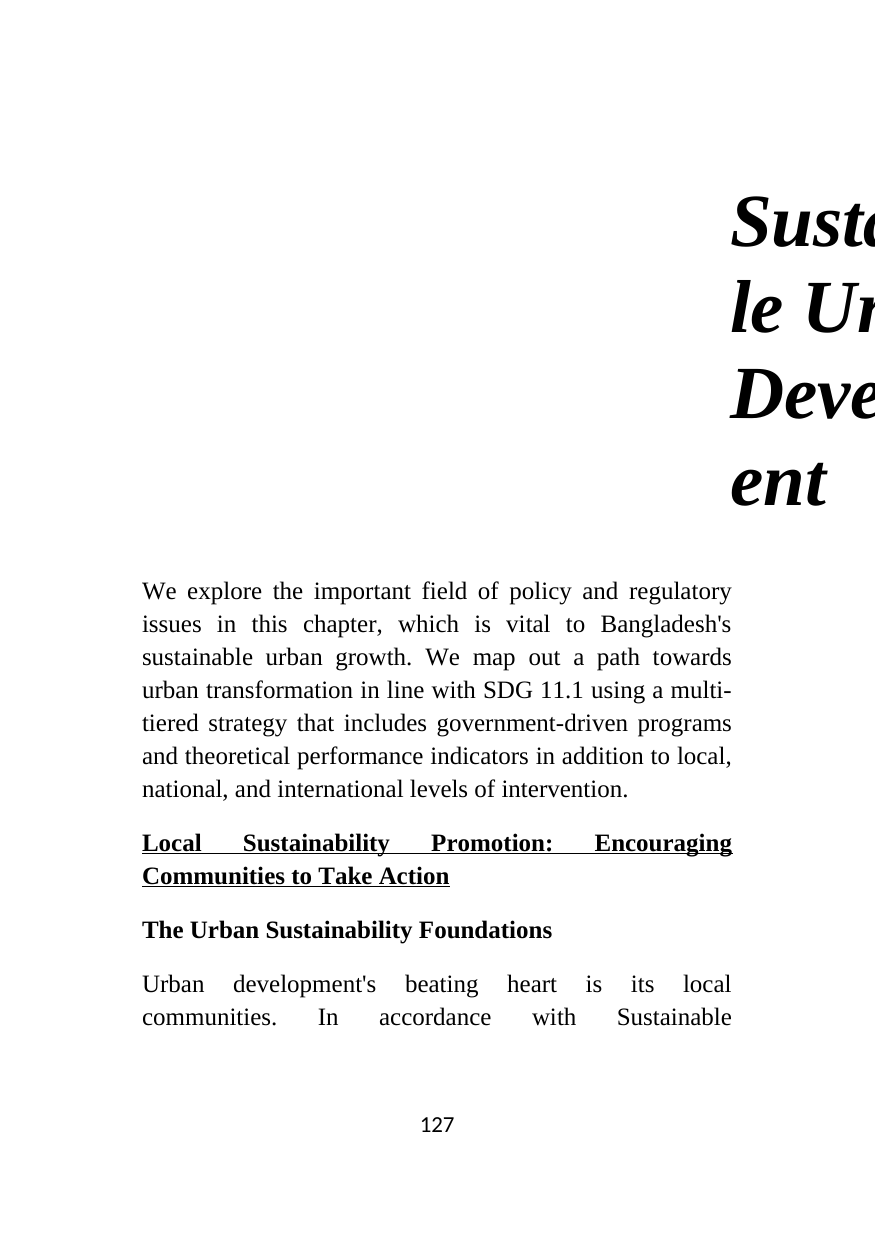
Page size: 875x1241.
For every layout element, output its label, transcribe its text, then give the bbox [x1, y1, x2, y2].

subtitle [730, 177, 874, 522]
text The Urban Sustainability Foundations [142, 915, 732, 944]
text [142, 969, 732, 1031]
text Local Sustainability Promotion: Encouraging Communities to Take Action [142, 828, 732, 853]
text Local Sustainability Promotion: Encouraging Communities to Take Action [142, 854, 732, 890]
text We explore the important field of policy and regulatory issues in this chapter, which is vital to Bangladesh's sustainable urban growth. We map out a path towards urban transformation in line with SDG 11.1 using a multi-tiered strategy that includes government-driven programs and theoretical performance indicators in addition to local, national, and international levels of intervention. [142, 576, 732, 803]
